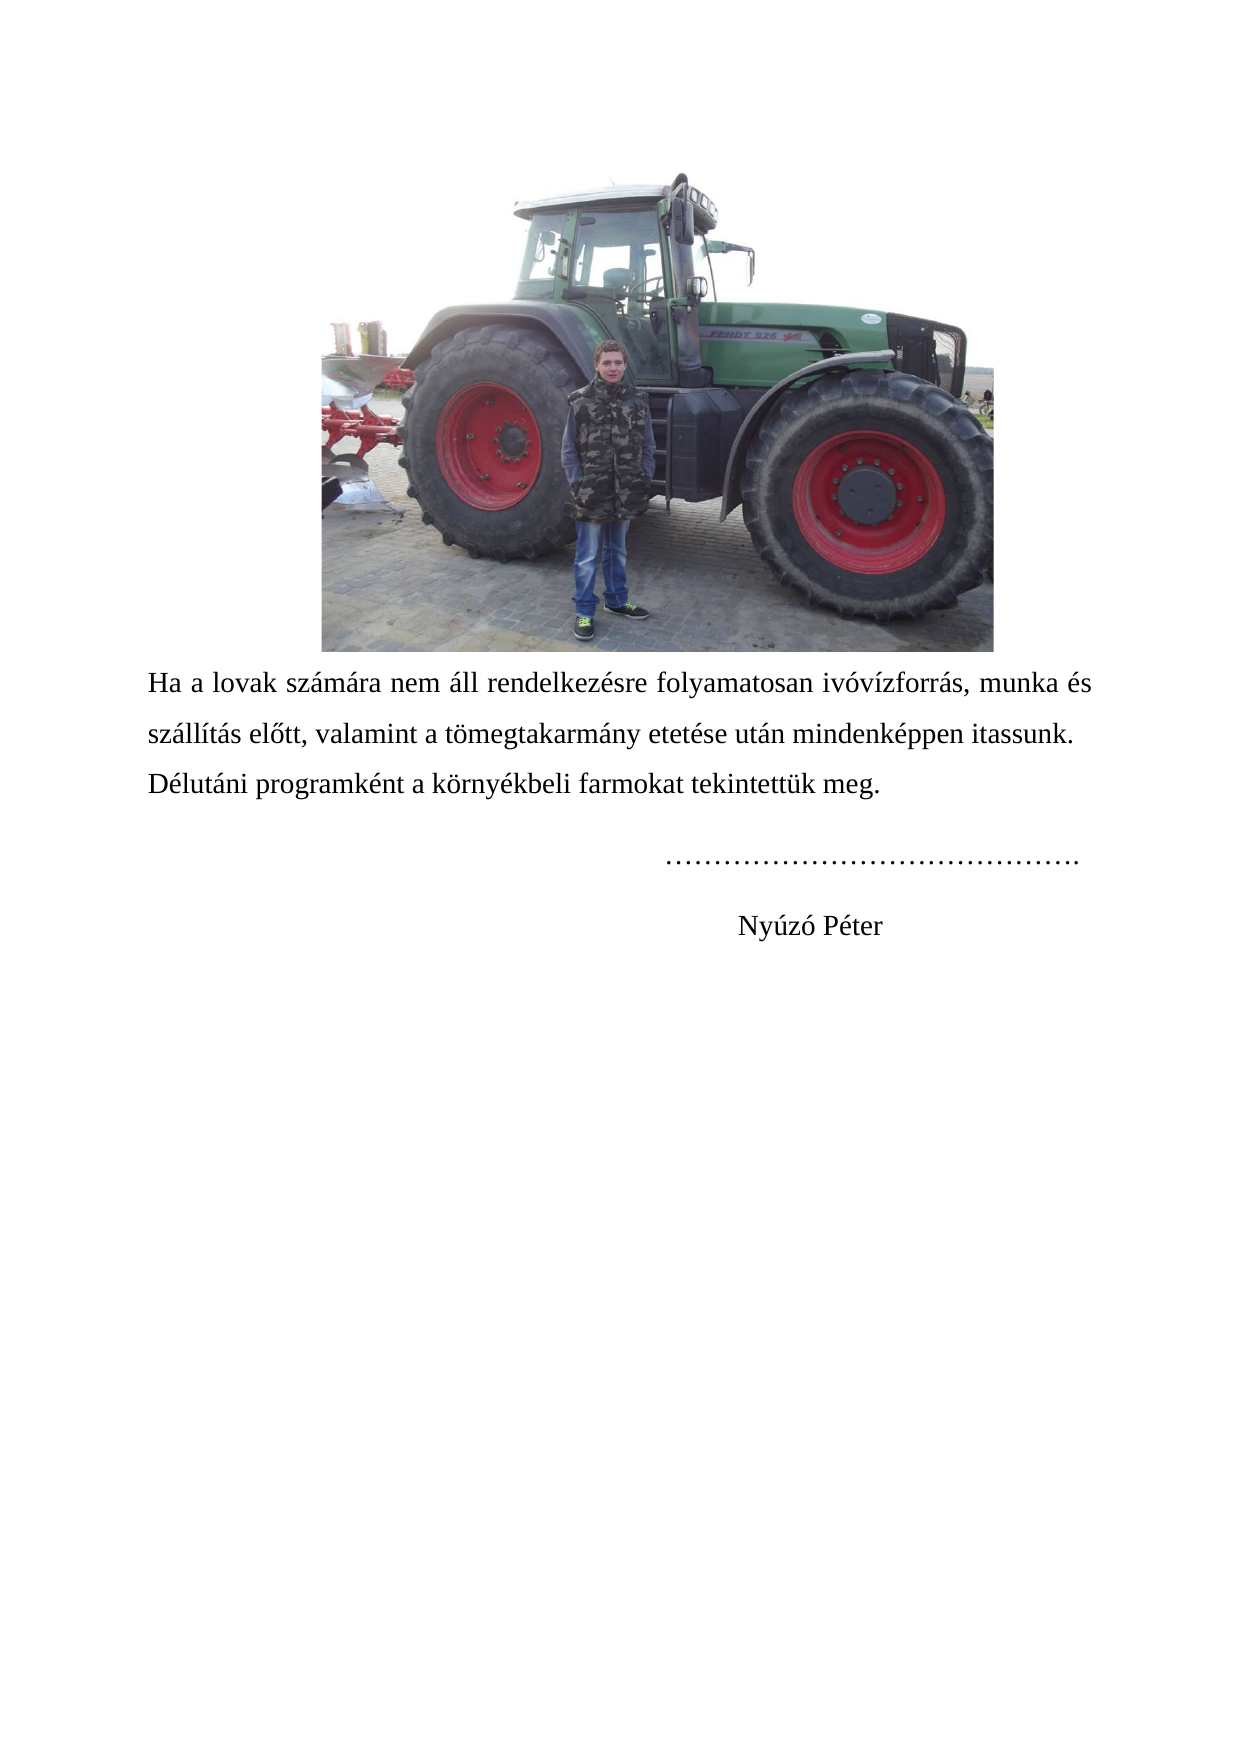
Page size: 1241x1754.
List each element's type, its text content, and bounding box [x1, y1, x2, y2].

list Ha a lovak számára nem áll rendelkezésre folyamatosan ivóvízforrás, munka és szállítás előtt, valamint a tömegtakarmány etetése után mindenképpen itassunk. [148, 666, 1093, 749]
text Nyúzó Péter [148, 908, 1093, 942]
picture [321, 147, 994, 652]
text ……………………………………. [148, 837, 1093, 871]
list Délutáni programként a környékbeli farmokat tekintettük meg. [148, 766, 1093, 800]
